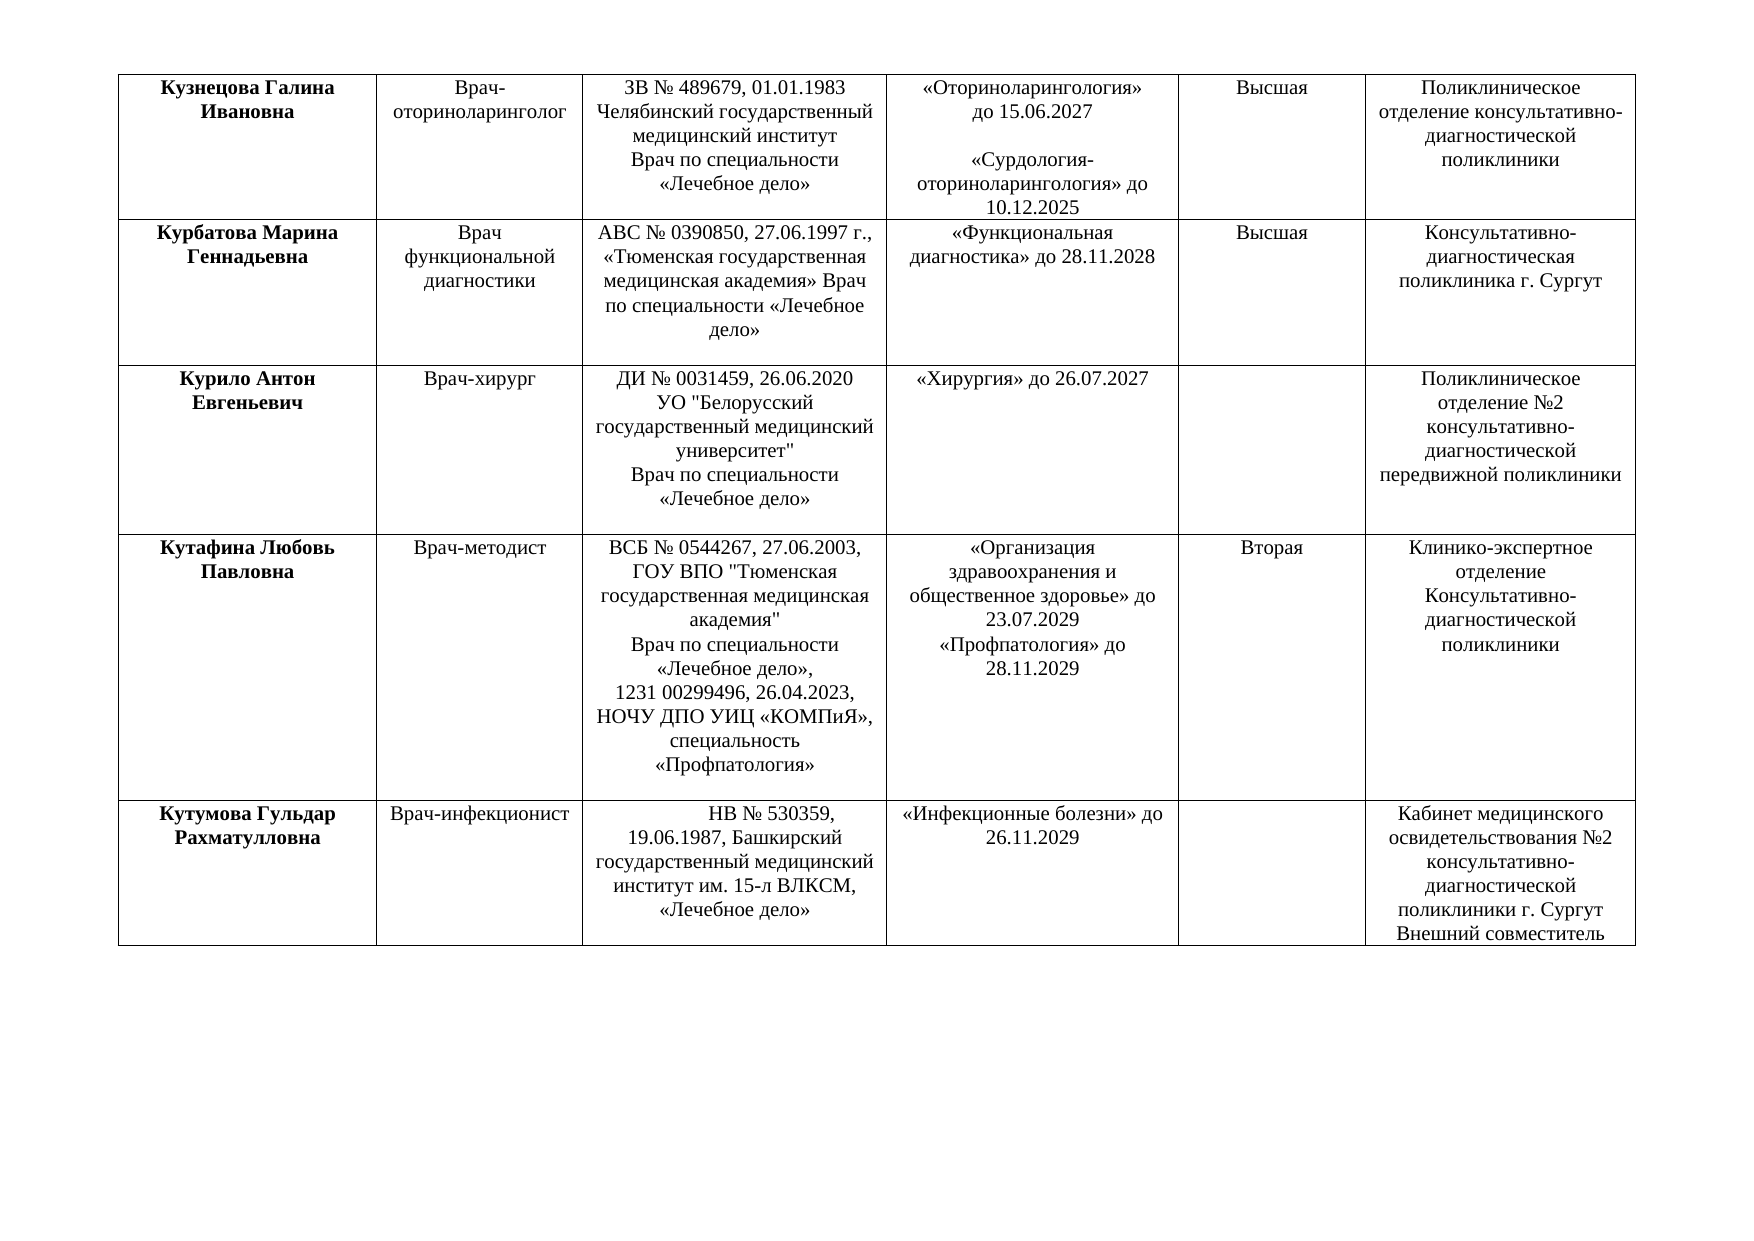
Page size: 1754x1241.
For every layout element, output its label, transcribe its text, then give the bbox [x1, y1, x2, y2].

table_cell Клинико-экспертное отделение Консультативно-диагностической поликлиники [1366, 535, 1635, 800]
table_cell Высшая [1179, 220, 1365, 365]
table_cell Курбатова Марина Геннадьевна [119, 220, 376, 365]
table_cell ВСБ № 0544267, 27.06.2003, ГОУ ВПО "Тюменская государственная медицинская академия" Врач по специальности «Лечебное дело», 1231 00299496, 26.04.2023, НОЧУ ДПО УИЦ «КОМПиЯ», специальность «Профпатология» [583, 535, 886, 800]
table_cell Кутафина Любовь Павловна [119, 535, 376, 800]
table_cell «Хирургия» до 26.07.2027 [887, 366, 1178, 534]
table_cell Курило Антон Евгеньевич [119, 366, 376, 534]
table_cell «Организация здравоохранения и общественное здоровье» до 23.07.2029 «Профпатология» до 28.11.2029 [887, 535, 1178, 800]
table_cell Кабинет медицинского освидетельствования №2 консультативно-диагностической поликлиники г. Сургут Внешний совместитель [1366, 801, 1635, 945]
table_cell Поликлиническое отделение №2 консультативно-диагностической передвижной поликлиники [1366, 366, 1635, 534]
table_header «Оториноларингология» до 15.06.2027 «Сурдология-оториноларингология» до 10.12.2025 [887, 75, 1178, 219]
table_cell АВС № 0390850, 27.06.1997 г., «Тюменская государственная медицинская академия» Врач по специальности «Лечебное дело» [583, 220, 886, 365]
table_cell «Инфекционные болезни» до 26.11.2029 [887, 801, 1178, 945]
table_cell НВ № 530359, 19.06.1987, Башкирский государственный медицинский институт им. 15-л ВЛКСМ, «Лечебное дело» [583, 801, 886, 945]
table_header Кузнецова Галина Ивановна [119, 75, 376, 219]
table_header Поликлиническое отделение консультативно-диагностической поликлиники [1366, 75, 1635, 219]
table_cell [1179, 366, 1365, 534]
table_cell Вторая [1179, 535, 1365, 800]
table_header Врач-оториноларинголог [377, 75, 582, 219]
table_cell Врач-инфекционист [377, 801, 582, 945]
table_cell [1179, 801, 1365, 945]
table_cell Врач функциональной диагностики [377, 220, 582, 365]
table_header ЗВ № 489679, 01.01.1983 Челябинский государственный медицинский институт Врач по специальности «Лечебное дело» [583, 75, 886, 219]
table_cell Консультативно-диагностическая поликлиника г. Сургут [1366, 220, 1635, 365]
table_cell Врач-хирург [377, 366, 582, 534]
table_cell Кутумова Гульдар Рахматулловна [119, 801, 376, 945]
table_cell «Функциональная диагностика» до 28.11.2028 [887, 220, 1178, 365]
table_header Высшая [1179, 75, 1365, 219]
table_cell Врач-методист [377, 535, 582, 800]
table_cell ДИ № 0031459, 26.06.2020 УО "Белорусский государственный медицинский университет" Врач по специальности «Лечебное дело» [583, 366, 886, 534]
